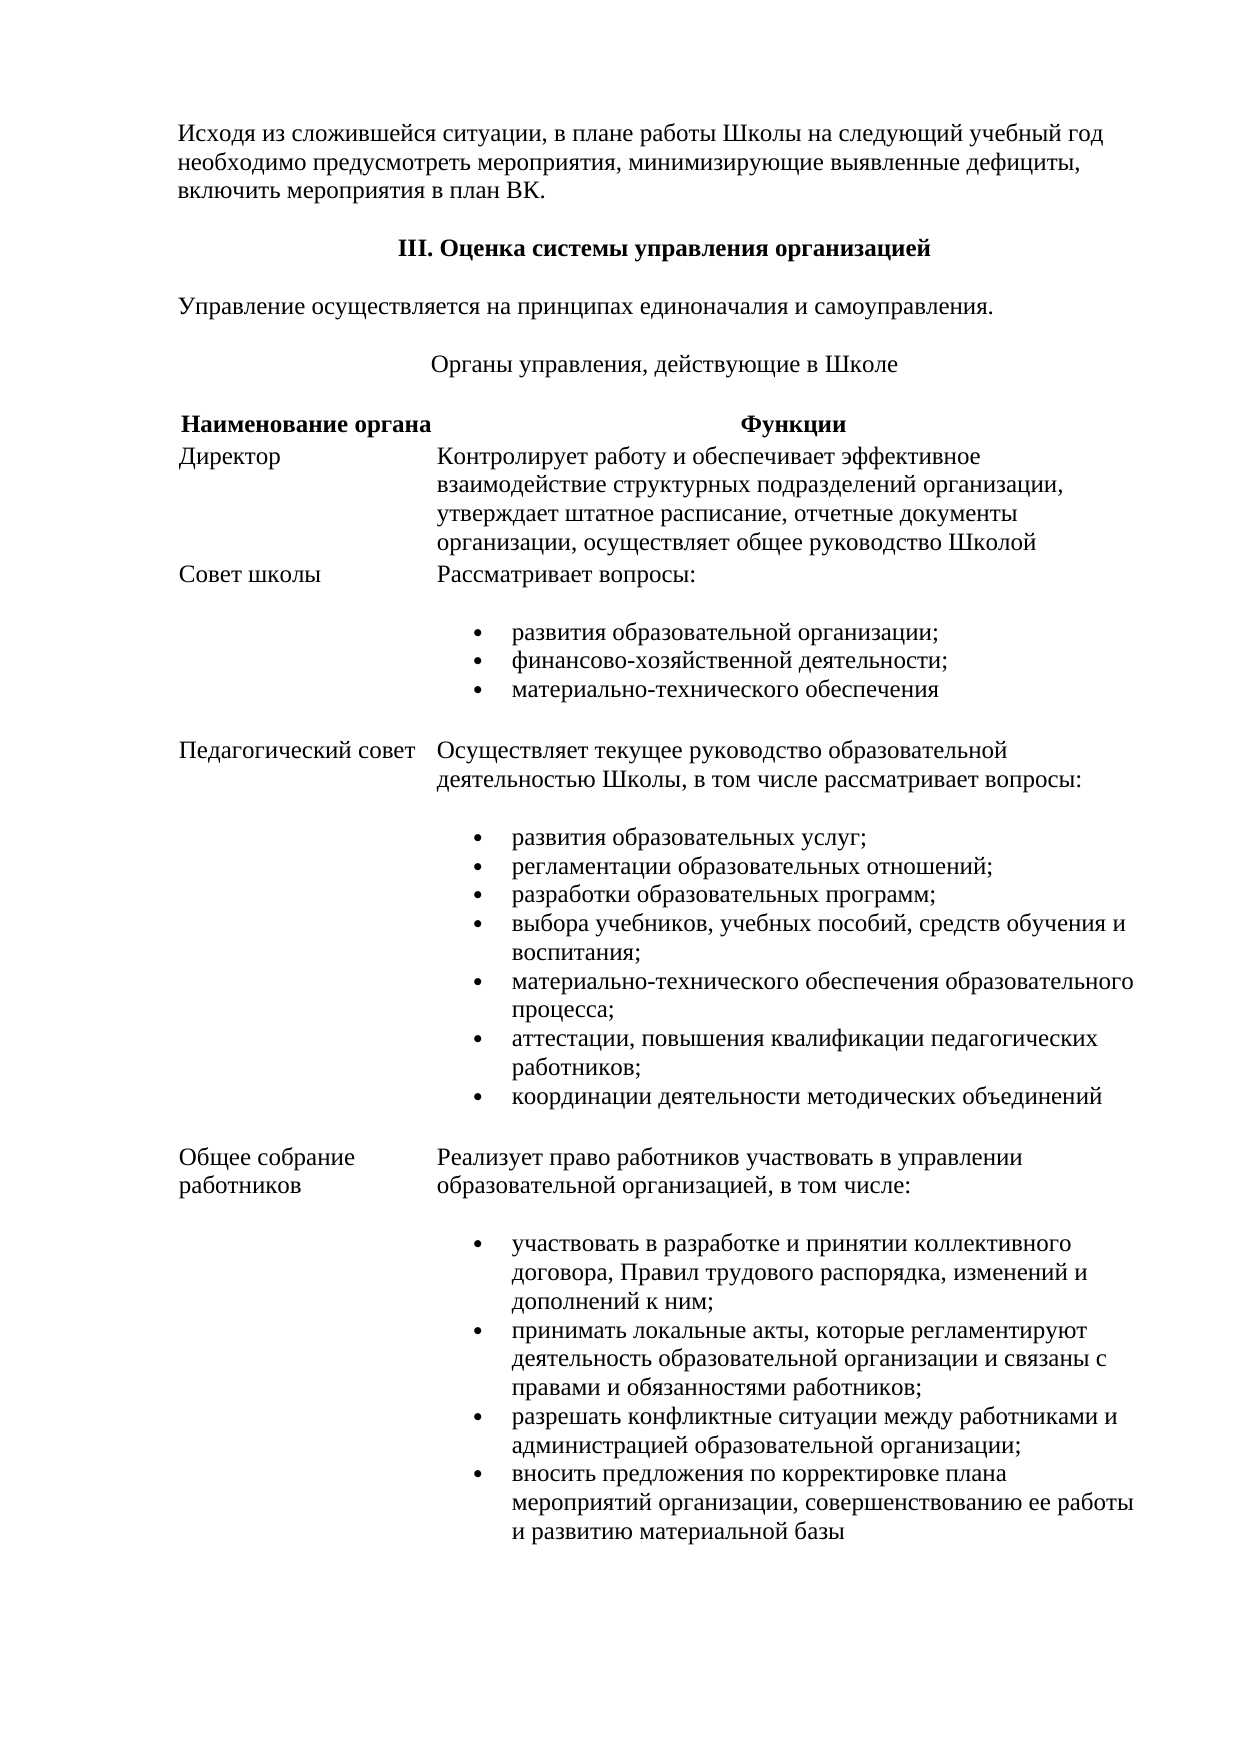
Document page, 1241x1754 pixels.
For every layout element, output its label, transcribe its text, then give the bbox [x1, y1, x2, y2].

table_cell Педагогический совет [177, 734, 435, 1140]
text III. Оценка системы управления организацией [177, 233, 1152, 262]
text Управление осуществляется на принципах единоначалия и самоуправления. [177, 291, 1152, 320]
table_cell Рассматривает вопросы: развития образовательной организации; финансово-хозяйственной деятельности; материально-технического обеспечения [435, 557, 1152, 734]
table_cell Осуществляет текущее руководство образовательной деятельностью Школы, в том числе рассматривает вопросы: развития образовательных услуг; регламентации образовательных отношений; разработки образовательных программ; выбора учебников, учебных пособий, средств обучения и воспитания; материально-технического обеспечения образовательного процесса; аттестации, повышения квалификации педагогических работников; координации деятельности методических объединений [435, 734, 1152, 1140]
table_cell Совет школы [177, 557, 435, 734]
text Органы управления, действующие в Школе [177, 349, 1152, 378]
table_cell Реализует право работников участвовать в управлении образовательной организацией, в том числе: участвовать в разработке и принятии коллективного договора, Правил трудового распорядка, изменений и дополнений к ним; принимать локальные акты, которые регламентируют деятельность образовательной организации и связаны с правами и обязанностями работников; разрешать конфликтные ситуации между работниками и администрацией образовательной организации; вносить предложения по корректировке плана мероприятий организации, совершенствованию ее работы и развитию материальной базы [435, 1140, 1152, 1575]
table_header Функции [435, 407, 1152, 439]
table_cell Контролирует работу и обеспечивает эффективное взаимодействие структурных подразделений организации, утверждает штатное расписание, отчетные документы организации, осуществляет общее руководство Школой [435, 439, 1152, 557]
text Исходя из сложившейся ситуации, в плане работы Школы на следующий учебный год необходимо предусмотреть мероприятия, минимизирующие выявленные дефициты, включить мероприятия в план ВК. [177, 118, 1152, 204]
table_cell Директор [177, 439, 435, 557]
table_header Наименование органа [177, 407, 435, 439]
table_cell Общее собрание работников [177, 1140, 435, 1575]
